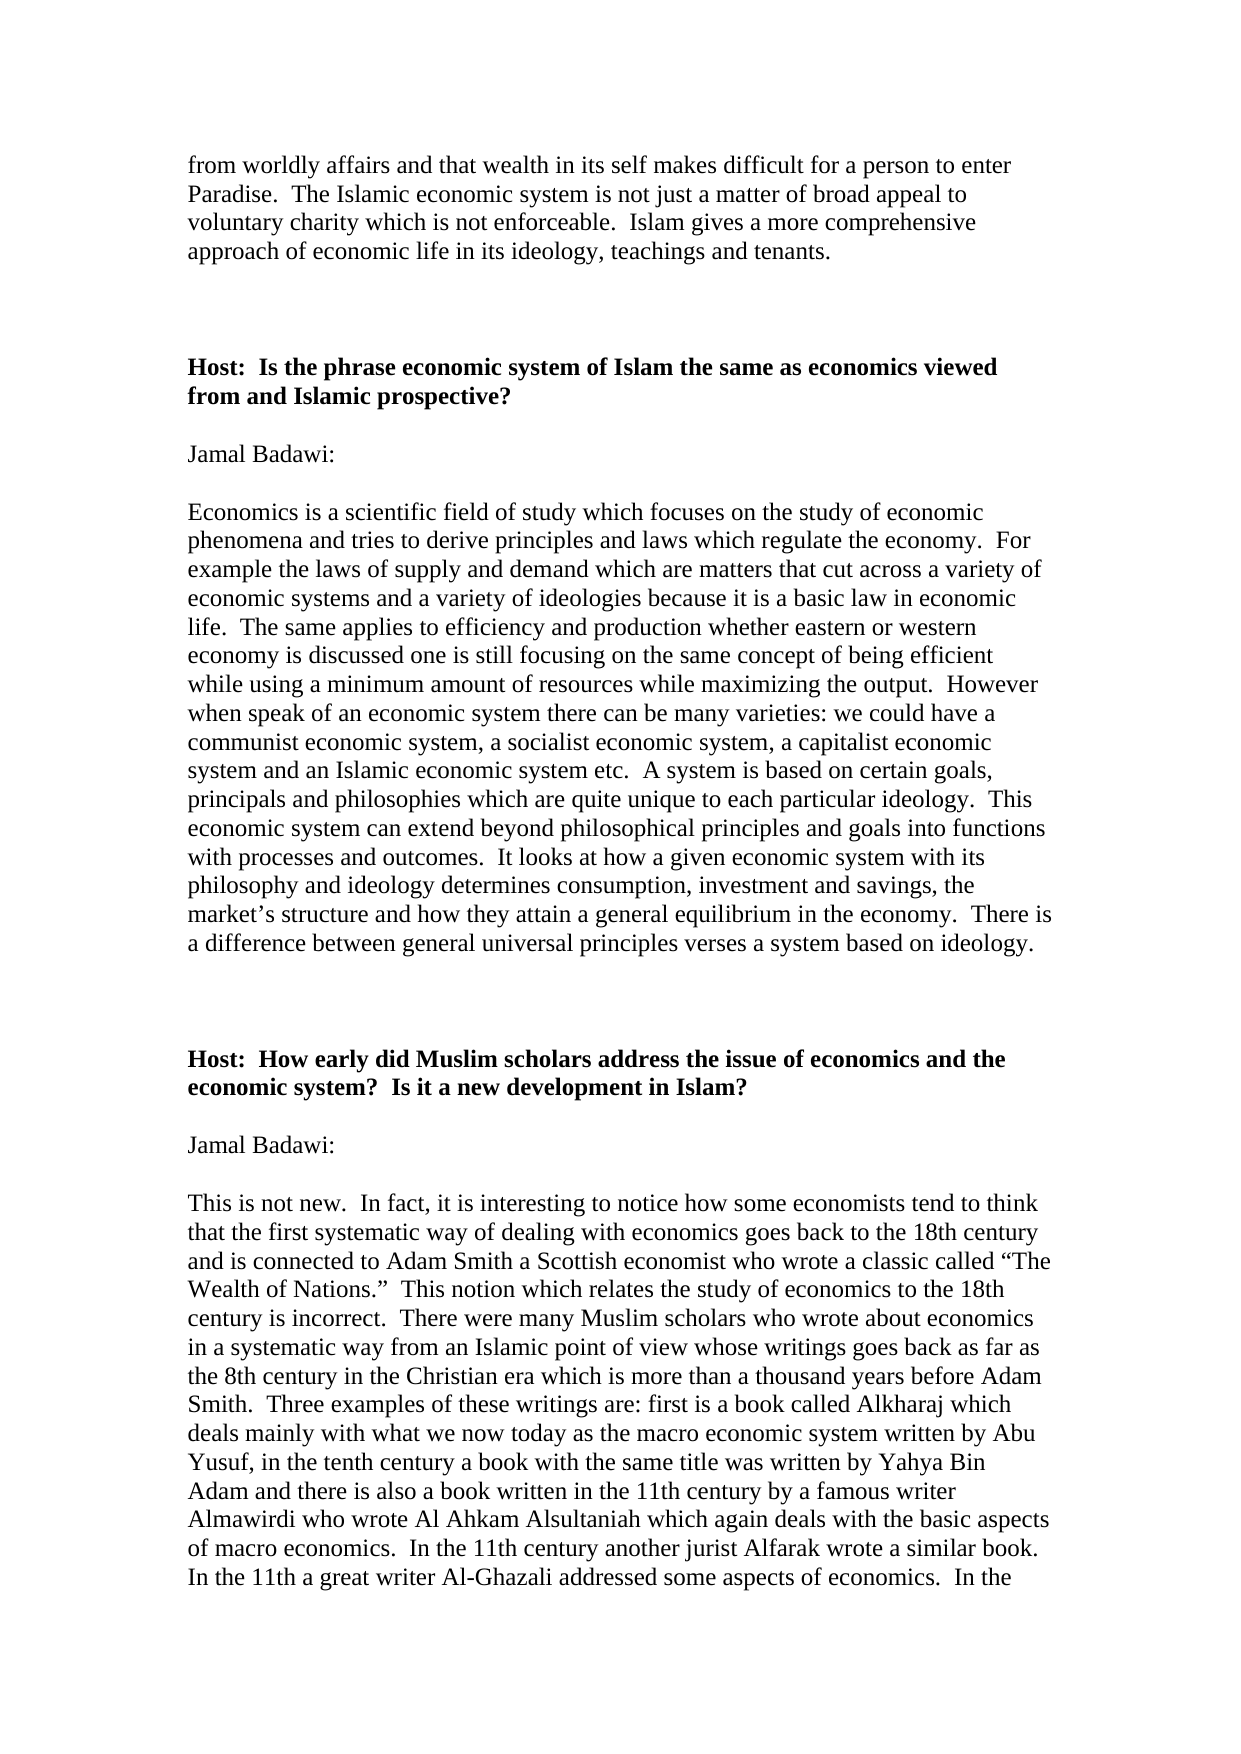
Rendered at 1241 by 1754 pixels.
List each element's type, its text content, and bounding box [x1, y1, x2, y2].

text Economics is a scientific field of study which focuses on the study of economic phenomena and tries to derive principles and laws which regulate the economy. For example the laws of supply and demand which are matters that cut across a variety of economic systems and a variety of ideologies because it is a basic law in economic life. The same applies to efficiency and production whether eastern or western economy is discussed one is still focusing on the same concept of being efficient while using a minimum amount of resources while maximizing the output. However when speak of an economic system there can be many varieties: we could have a communist economic system, a socialist economic system, a capitalist economic system and an Islamic economic system etc. A system is based on certain goals, principals and philosophies which are quite unique to each particular ideology. This economic system can extend beyond philosophical principles and goals into functions with processes and outcomes. It looks at how a given economic system with its philosophy and ideology determines consumption, investment and savings, the market’s structure and how they attain a general equilibrium in the economy. There is a difference between general universal principles verses a system based on ideology. [187, 497, 1053, 957]
text Jamal Badawi: [187, 1130, 1053, 1159]
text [187, 1188, 1053, 1591]
text Jamal Badawi: [187, 439, 1053, 467]
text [187, 150, 1053, 265]
text Host: How early did Muslim scholars address the issue of economics and the economic system? Is it a new development in Islam? [187, 1044, 1053, 1101]
text Host: Is the phrase economic system of Islam the same as economics viewed from and Islamic prospective? [187, 352, 1053, 409]
